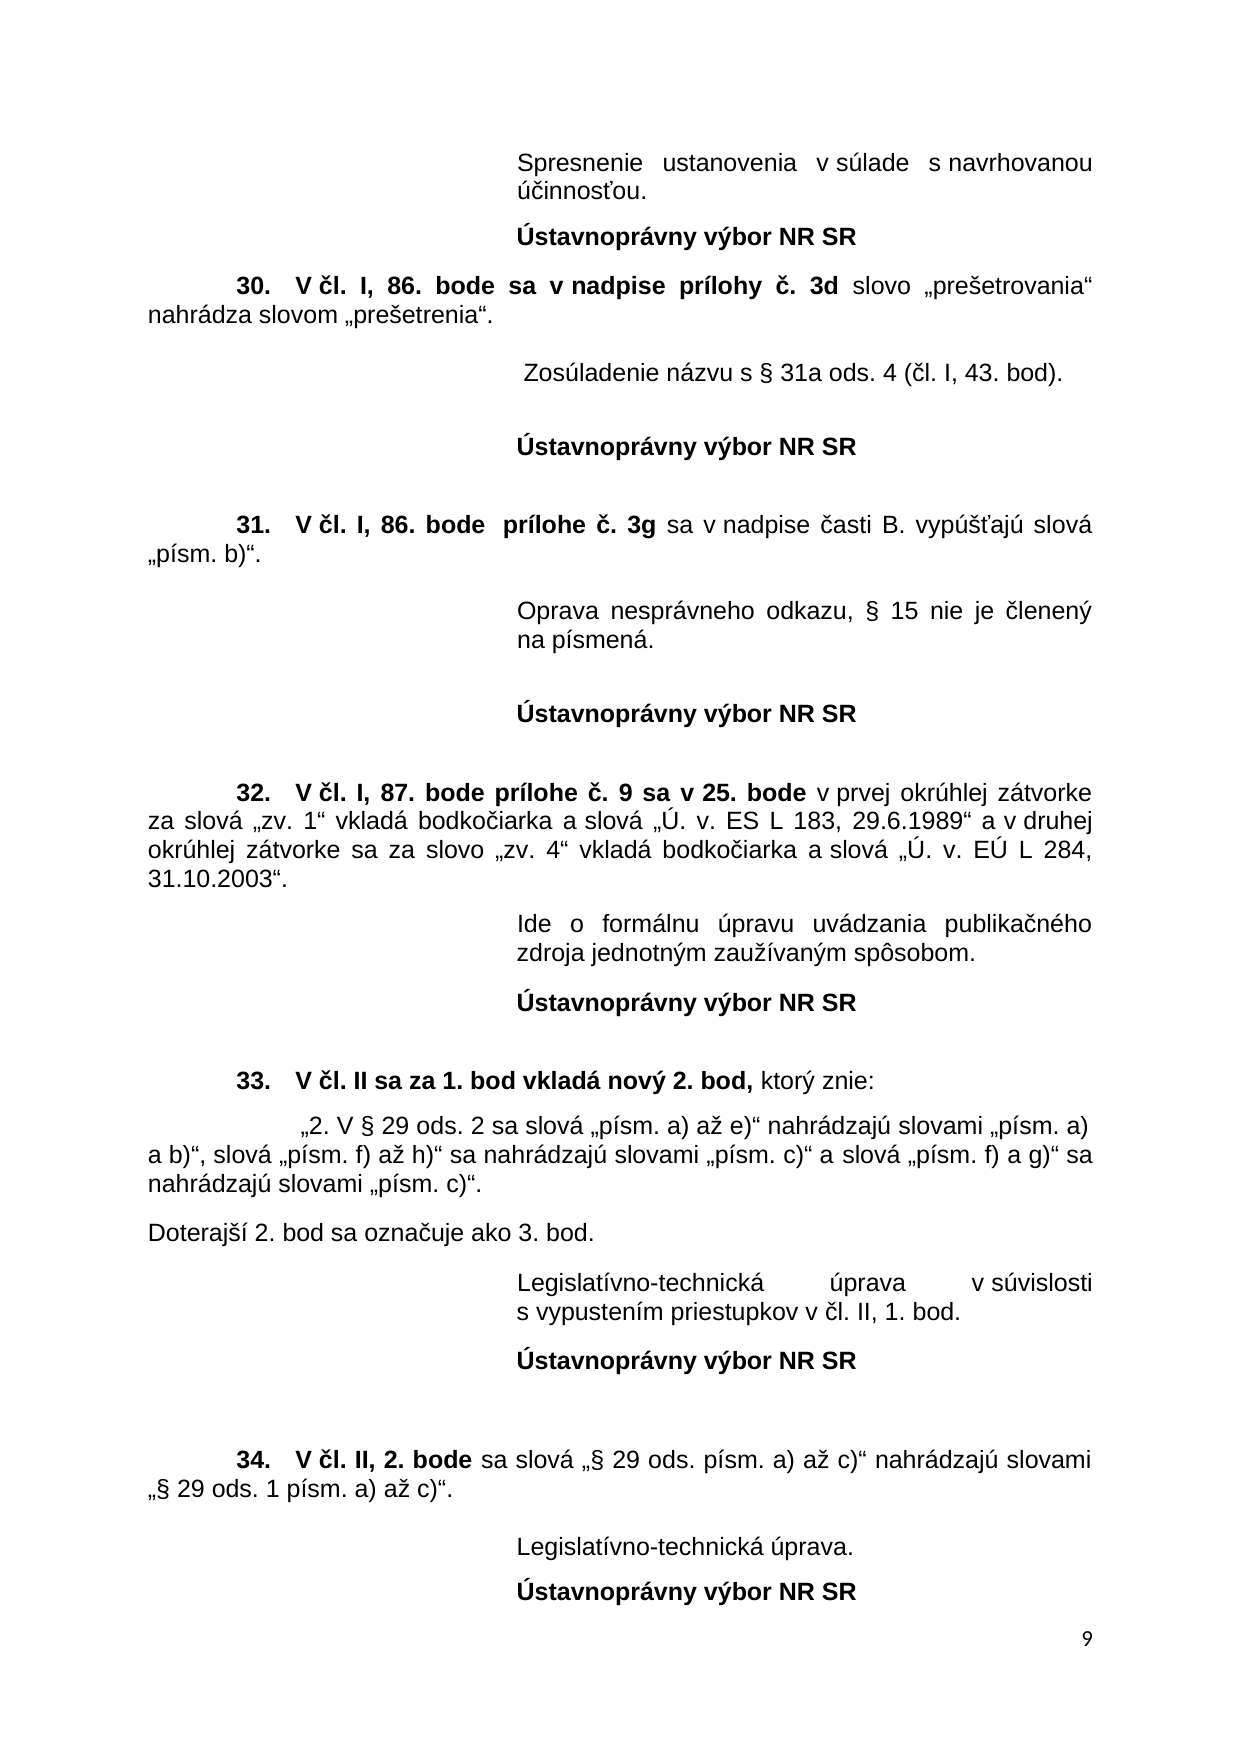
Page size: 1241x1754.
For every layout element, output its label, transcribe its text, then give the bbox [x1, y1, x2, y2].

list V čl. II, 2. bode sa slová „§ 29 ods. písm. a) až c)“ nahrádzajú slovami „§ 29 ods. 1 písm. a) až c)“. [148, 1446, 1093, 1503]
list Oprava nesprávneho odkazu, § 15 nie je členený na písmená. [517, 596, 1093, 654]
list V čl. I, 86. bode prílohe č. 3g sa v nadpise časti B. vypúšťajú slová „písm. b)“. [148, 510, 1093, 568]
text Ústavnoprávny výbor NR SR [148, 222, 1093, 251]
text Doterajší 2. bod sa označuje ako 3. bod. [148, 1218, 1093, 1247]
list V čl. I, 86. bode sa v nadpise prílohy č. 3d slovo „prešetrovania“ nahrádza slovom „prešetrenia“. [148, 271, 1093, 329]
text Ústavnoprávny výbor NR SR [148, 1346, 1093, 1375]
list Spresnenie ustanovenia v súlade s navrhovanou účinnosťou. [517, 148, 1093, 205]
text Ústavnoprávny výbor NR SR [148, 699, 1093, 728]
text Legislatívno-technická úprava v súvislosti s vypustením priestupkov v čl. II, 1. bod. [516, 1268, 1093, 1326]
list V čl. I, 87. bode prílohe č. 9 sa v 25. bode v prvej okrúhlej zátvorke za slová „zv. 1“ vkladá bodkočiarka a slová „Ú. v. ES L 183, 29.6.1989“ a v druhej okrúhlej zátvorke sa za slovo „zv. 4“ vkladá bodkočiarka a slová „Ú. v. EÚ L 284, 31.10.2003“. [148, 778, 1093, 893]
list V čl. II sa za 1. bod vkladá nový 2. bod, ktorý znie: [148, 1066, 1093, 1095]
text Ústavnoprávny výbor NR SR [148, 1577, 1093, 1606]
list Zosúladenie názvu s § 31a ods. 4 (čl. I, 43. bod). [207, 358, 1093, 386]
text Ústavnoprávny výbor NR SR [148, 432, 1093, 461]
text Ide o formálnu úpravu uvádzania publikačného zdroja jednotným zaužívaným spôsobom. [516, 909, 1093, 967]
list Legislatívno-technická úprava. [207, 1532, 1093, 1561]
text Ústavnoprávny výbor NR SR [148, 988, 1093, 1016]
text „2. V § 29 ods. 2 sa slová „písm. a) až e)“ nahrádzajú slovami „písm. a) a b)“, slová „písm. f) až h)“ sa nahrádzajú slovami „písm. c)“ a slová „písm. f) a g)“ sa nahrádzajú slovami „písm. c)“. [148, 1111, 1093, 1198]
